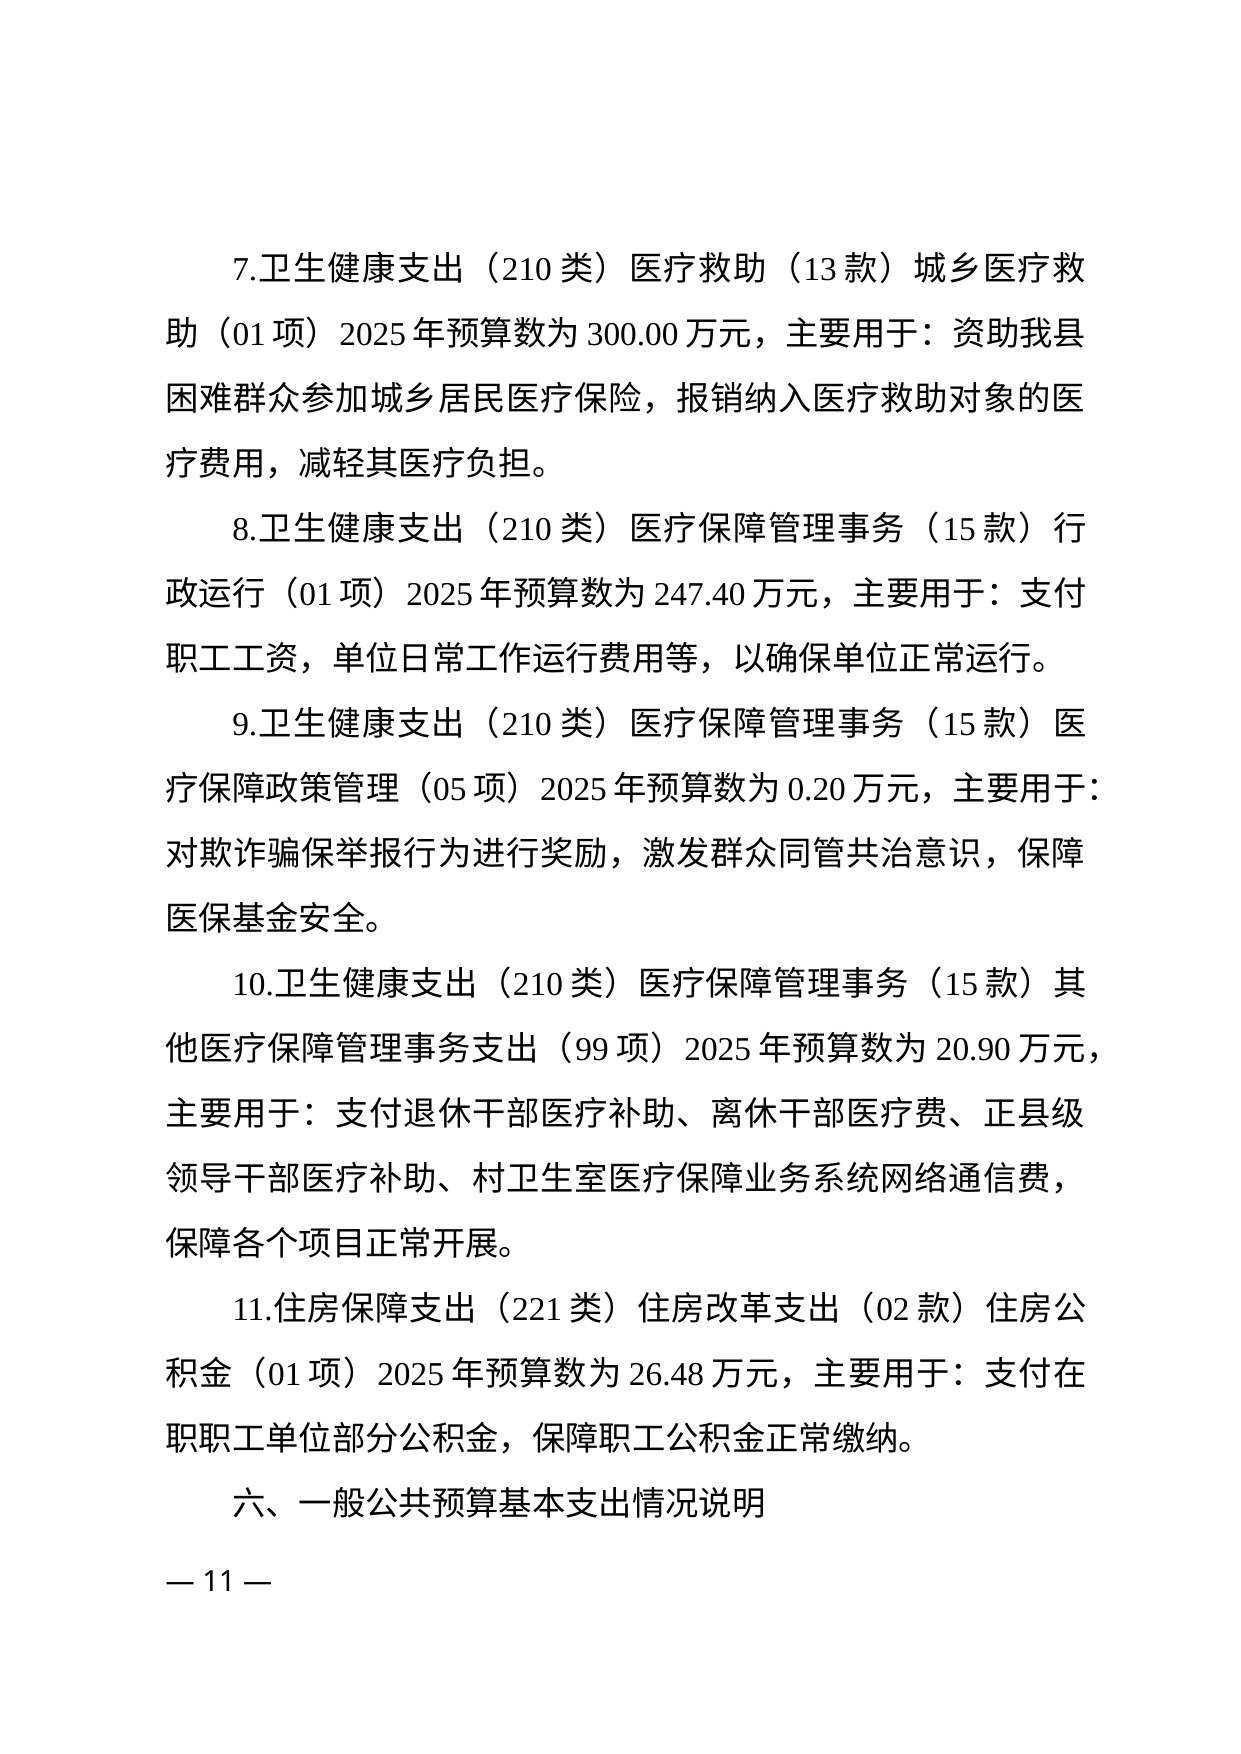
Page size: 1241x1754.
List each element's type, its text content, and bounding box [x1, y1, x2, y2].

text 六、一般公共预算基本支出情况说明 [165, 1468, 1087, 1533]
text 11.住房保障支出（221类）住房改革支出（02款）住房公积金（01项）2025年预算数为26.48万元，主要用于：支付在职职工单位部分公积金，保障职工公积金正常缴纳。 [165, 1273, 1087, 1468]
text 7.卫生健康支出（210类）医疗救助（13款）城乡医疗救助（01项）2025年预算数为300.00万元，主要用于：资助我县困难群众参加城乡居民医疗保险，报销纳入医疗救助对象的医疗费用，减轻其医疗负担。 [165, 233, 1087, 493]
text 9.卫生健康支出（210类）医疗保障管理事务（15款）医疗保障政策管理（05项）2025年预算数为0.20万元，主要用于：对欺诈骗保举报行为进行奖励，激发群众同管共治意识，保障医保基金安全。 [165, 688, 1087, 948]
text 10.卫生健康支出（210类）医疗保障管理事务（15款）其他医疗保障管理事务支出（99项）2025年预算数为20.90万元，主要用于：支付退休干部医疗补助、离休干部医疗费、正县级领导干部医疗补助、村卫生室医疗保障业务系统网络通信费，保障各个项目正常开展。 [165, 948, 1087, 1273]
text 8.卫生健康支出（210类）医疗保障管理事务（15款）行政运行（01项）2025年预算数为247.40万元，主要用于：支付职工工资，单位日常工作运行费用等，以确保单位正常运行。 [165, 493, 1087, 688]
